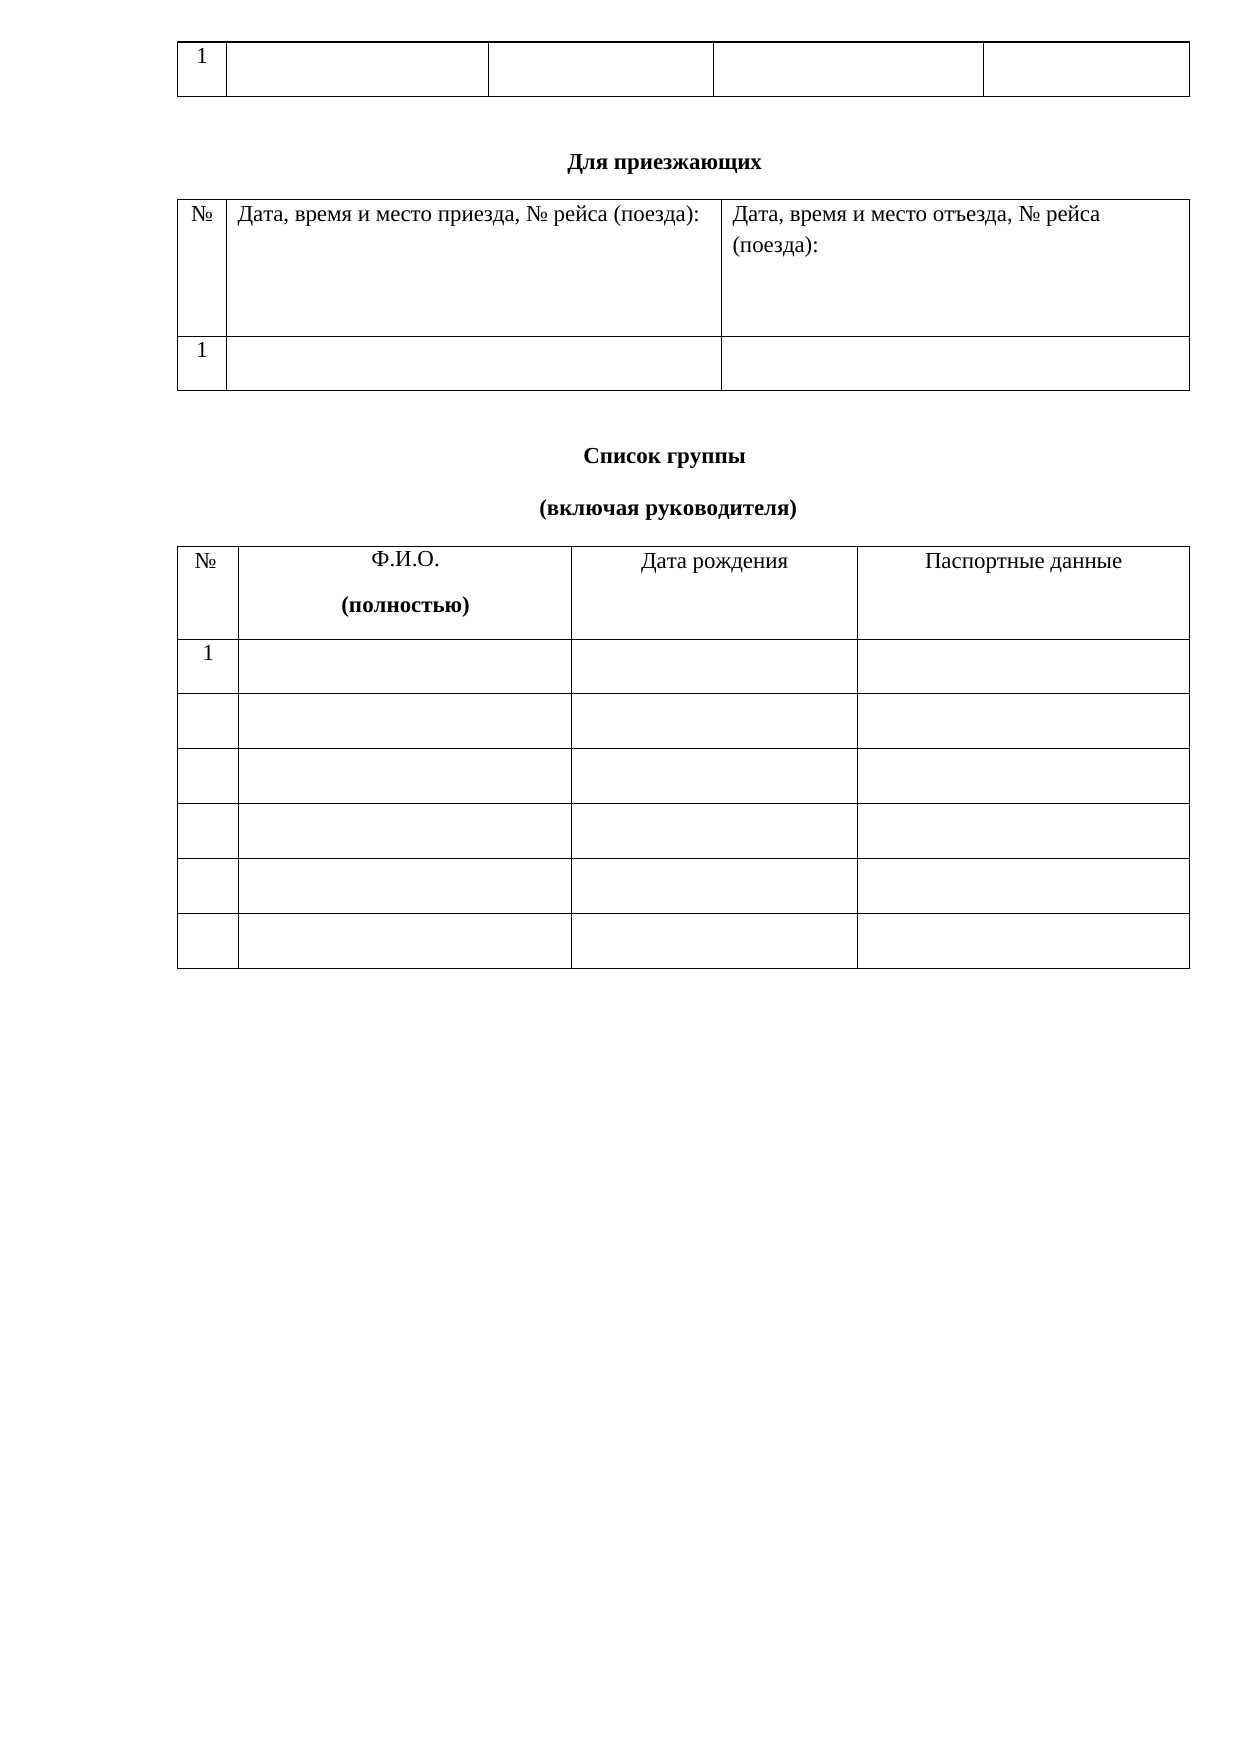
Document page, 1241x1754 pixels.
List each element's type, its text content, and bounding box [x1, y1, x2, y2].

table_cell [239, 859, 571, 913]
table_cell 1 [178, 43, 226, 96]
table_cell [572, 749, 857, 803]
table_cell [572, 804, 857, 858]
table_cell [984, 43, 1189, 96]
table_cell [858, 640, 1189, 693]
table_cell [858, 914, 1189, 968]
table_cell [178, 804, 238, 858]
text (включая руководителя) [177, 493, 1152, 520]
table_cell [239, 749, 571, 803]
table_cell [714, 43, 983, 96]
table_header Паспортные данные [858, 547, 1189, 638]
text Для приезжающих [177, 148, 1152, 175]
table_cell [722, 337, 1189, 390]
table_cell [178, 694, 238, 748]
table_header Ф.И.О. (полностью) [239, 547, 571, 638]
table_cell [178, 859, 238, 913]
table_header Дата, время и место приезда, № рейса (поезда): [227, 200, 721, 336]
table_header № [178, 200, 226, 336]
table_cell [178, 749, 238, 803]
table_cell [178, 914, 238, 968]
table_cell [572, 859, 857, 913]
table_cell [239, 694, 571, 748]
table_cell [227, 43, 488, 96]
table_header № [178, 547, 238, 638]
table_cell [858, 859, 1189, 913]
table_cell 1 [178, 640, 238, 693]
table_cell [572, 640, 857, 693]
table_cell [239, 914, 571, 968]
table_header Дата, время и место отъезда, № рейса (поезда): [722, 200, 1189, 336]
table_cell [858, 749, 1189, 803]
table_cell [239, 804, 571, 858]
table_cell [239, 640, 571, 693]
table_cell [858, 694, 1189, 748]
table_cell 1 [178, 337, 226, 390]
table_cell [489, 43, 713, 96]
text Список группы [177, 442, 1152, 469]
table_cell [227, 337, 721, 390]
table_cell [572, 694, 857, 748]
table_cell [572, 914, 857, 968]
table_cell [858, 804, 1189, 858]
table_header Дата рождения [572, 547, 857, 638]
